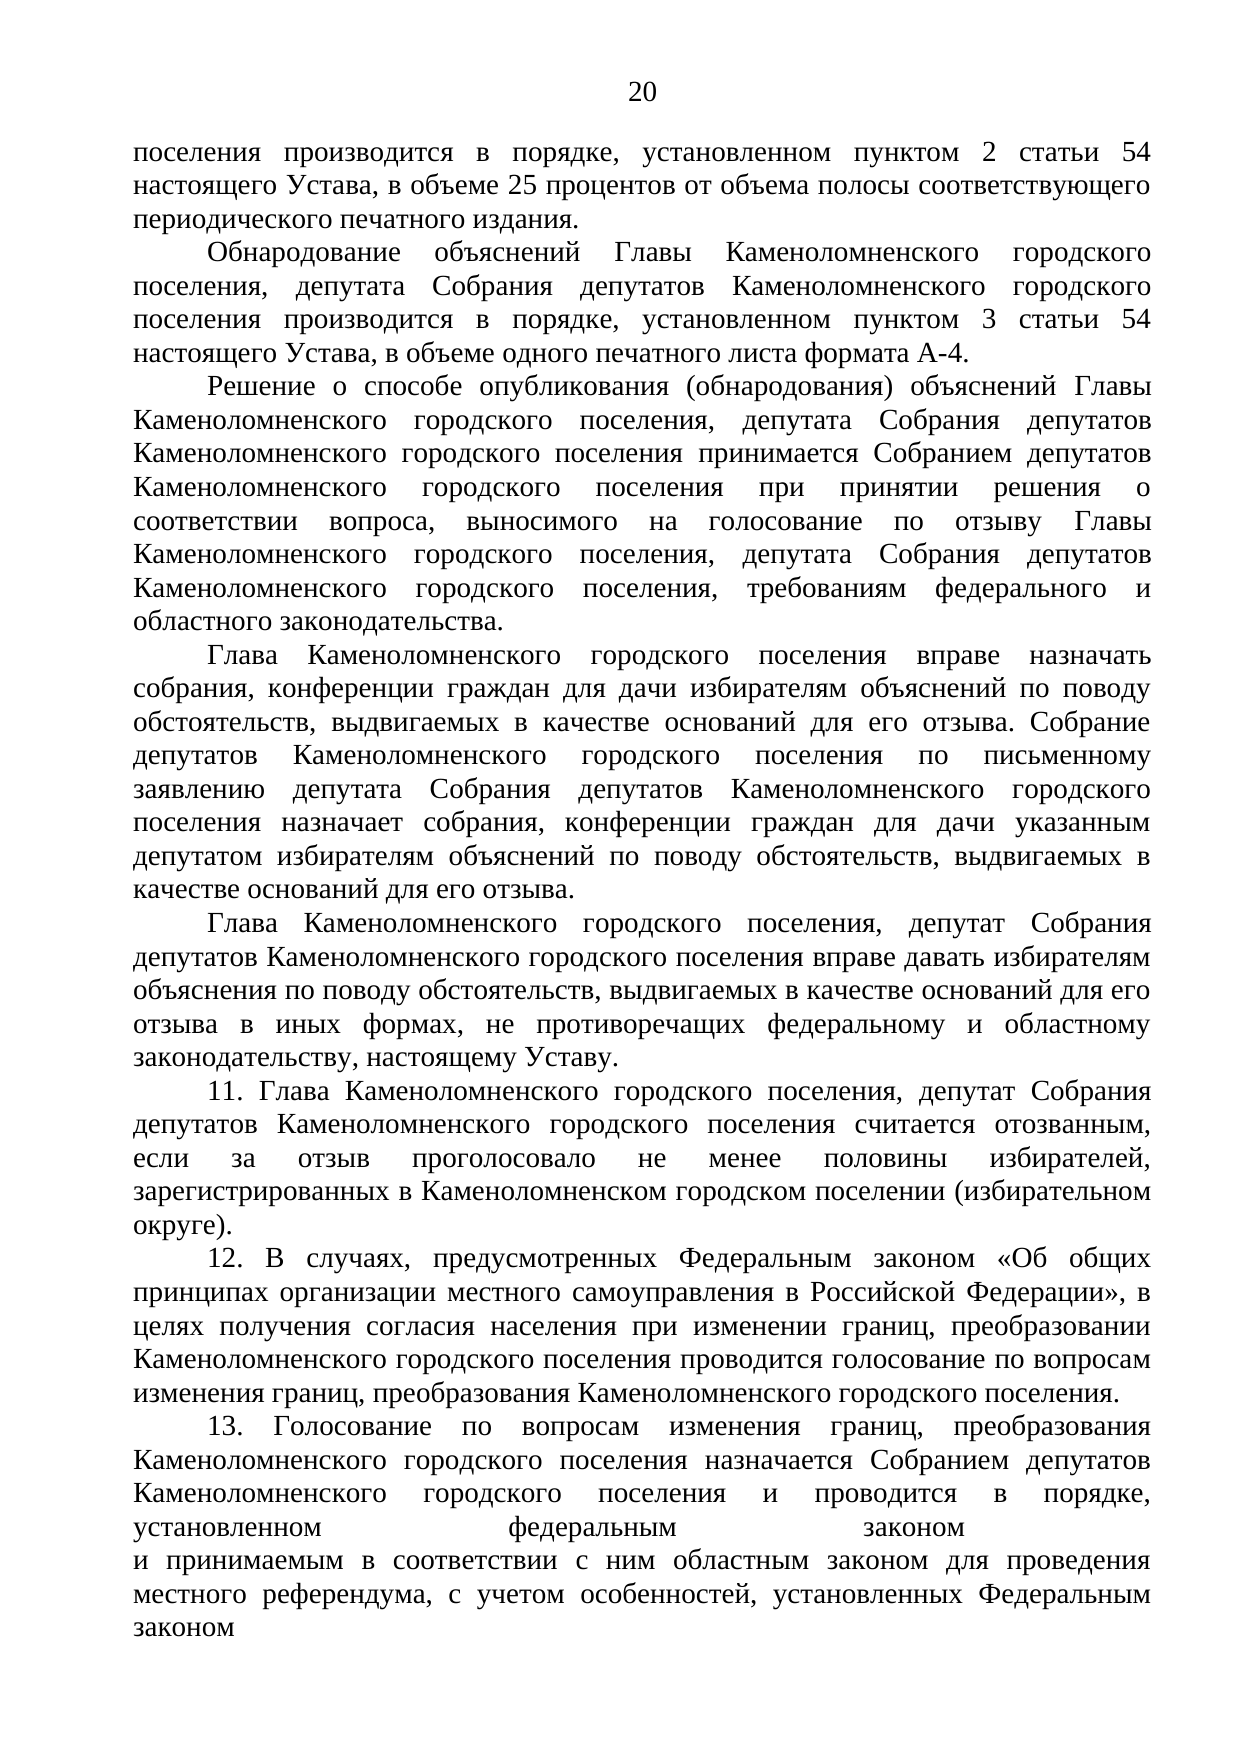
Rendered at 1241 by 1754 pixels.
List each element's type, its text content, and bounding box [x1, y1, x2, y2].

text 12. В случаях, предусмотренных Федеральным законом «Об общих принципах организации местного самоуправления в Российской Федерации», в целях получения согласия населения при изменении границ, преобразовании Каменоломненского городского поселения проводится голосование по вопросам изменения границ, преобразования Каменоломненского городского поселения. [133, 1241, 1152, 1408]
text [133, 134, 1152, 234]
text Решение о способе опубликования (обнародования) объяснений Главы Каменоломненского городского поселения, депутата Собрания депутатов Каменоломненского городского поселения принимается Собранием депутатов Каменоломненского городского поселения при принятии решения о соответствии вопроса, выносимого на голосование по отзыву Главы Каменоломненского городского поселения, депутата Собрания депутатов Каменоломненского городского поселения, требованиям федерального и областного законодательства. [133, 368, 1152, 637]
text Глава Каменоломненского городского поселения вправе назначать собрания, конференции граждан для дачи избирателям объяснений по поводу обстоятельств, выдвигаемых в качестве оснований для его отзыва. Собрание депутатов Каменоломненского городского поселения по письменному заявлению депутата Собрания депутатов Каменоломненского городского поселения назначает собрания, конференции граждан для дачи указанным депутатом избирателям объяснений по поводу обстоятельств, выдвигаемых в качестве оснований для его отзыва. [133, 637, 1152, 905]
text 11. Глава Каменоломненского городского поселения, депутат Собрания депутатов Каменоломненского городского поселения считается отозванным, если за отзыв проголосовало не менее половины избирателей, зарегистрированных в Каменоломненском городском поселении (избирательном округе). [133, 1073, 1152, 1241]
text Глава Каменоломненского городского поселения, депутат Собрания депутатов Каменоломненского городского поселения вправе давать избирателям объяснения по поводу обстоятельств, выдвигаемых в качестве оснований для его отзыва в иных формах, не противоречащих федеральному и областному законодательству, настоящему Уставу. [133, 905, 1152, 1073]
text Обнародование объяснений Главы Каменоломненского городского поселения, депутата Собрания депутатов Каменоломненского городского поселения производится в порядке, установленном пунктом 3 статьи 54 настоящего Устава, в объеме одного печатного листа формата А-4. [133, 234, 1152, 368]
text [133, 1408, 1152, 1643]
